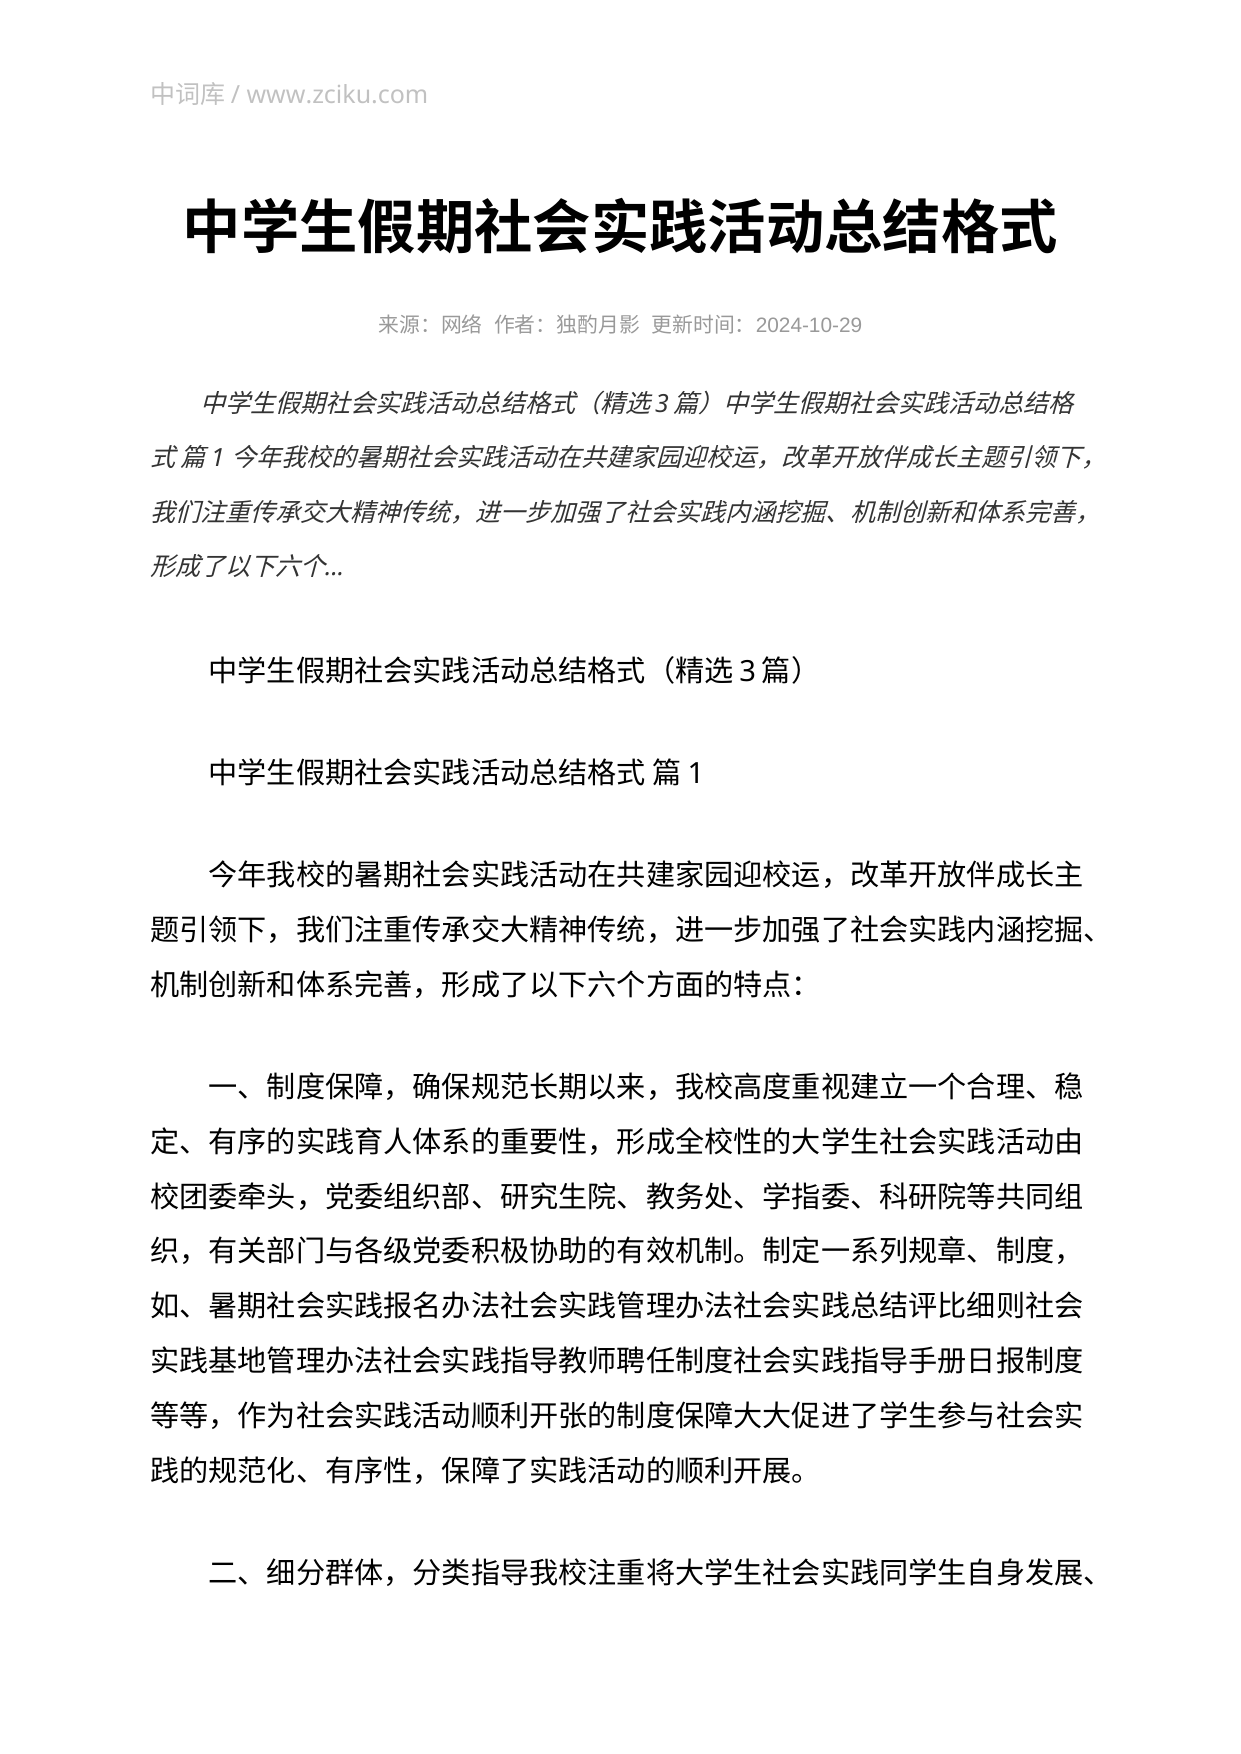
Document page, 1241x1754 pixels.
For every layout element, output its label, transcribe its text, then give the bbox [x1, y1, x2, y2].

text 今年我校的暑期社会实践活动在共建家园迎校运，改革开放伴成长主题引领下，我们注重传承交大精神传统，进一步加强了社会实践内涵挖掘、机制创新和体系完善，形成了以下六个方面的特点： [150, 852, 1090, 1004]
text 中学生假期社会实践活动总结格式（精选3篇）中学生假期社会实践活动总结格式 篇1 今年我校的暑期社会实践活动在共建家园迎校运，改革开放伴成长主题引领下，我们注重传承交大精神传统，进一步加强了社会实践内涵挖掘、机制创新和体系完善，形成了以下六个... [150, 383, 1090, 583]
text 来源：网络 作者：独酌月影 更新时间：2024-10-29 [150, 313, 1090, 337]
subtitle 中学生假期社会实践活动总结格式 [150, 181, 1090, 266]
text 中学生假期社会实践活动总结格式 篇1 [150, 750, 1090, 792]
text 中学生假期社会实践活动总结格式（精选3篇） [150, 648, 1090, 690]
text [150, 1549, 1090, 1592]
text 一、制度保障，确保规范长期以来，我校高度重视建立一个合理、稳定、有序的实践育人体系的重要性，形成全校性的大学生社会实践活动由校团委牵头，党委组织部、研究生院、教务处、学指委、科研院等共同组织，有关部门与各级党委积极协助的有效机制。制定一系列规章、制度，如、暑期社会实践报名办法社会实践管理办法社会实践总结评比细则社会实践基地管理办法社会实践指导教师聘任制度社会实践指导手册日报制度等等，作为社会实践活动顺利开张的制度保障大大促进了学生参与社会实践的规范化、有序性，保障了实践活动的顺利开展。 [150, 1063, 1090, 1490]
